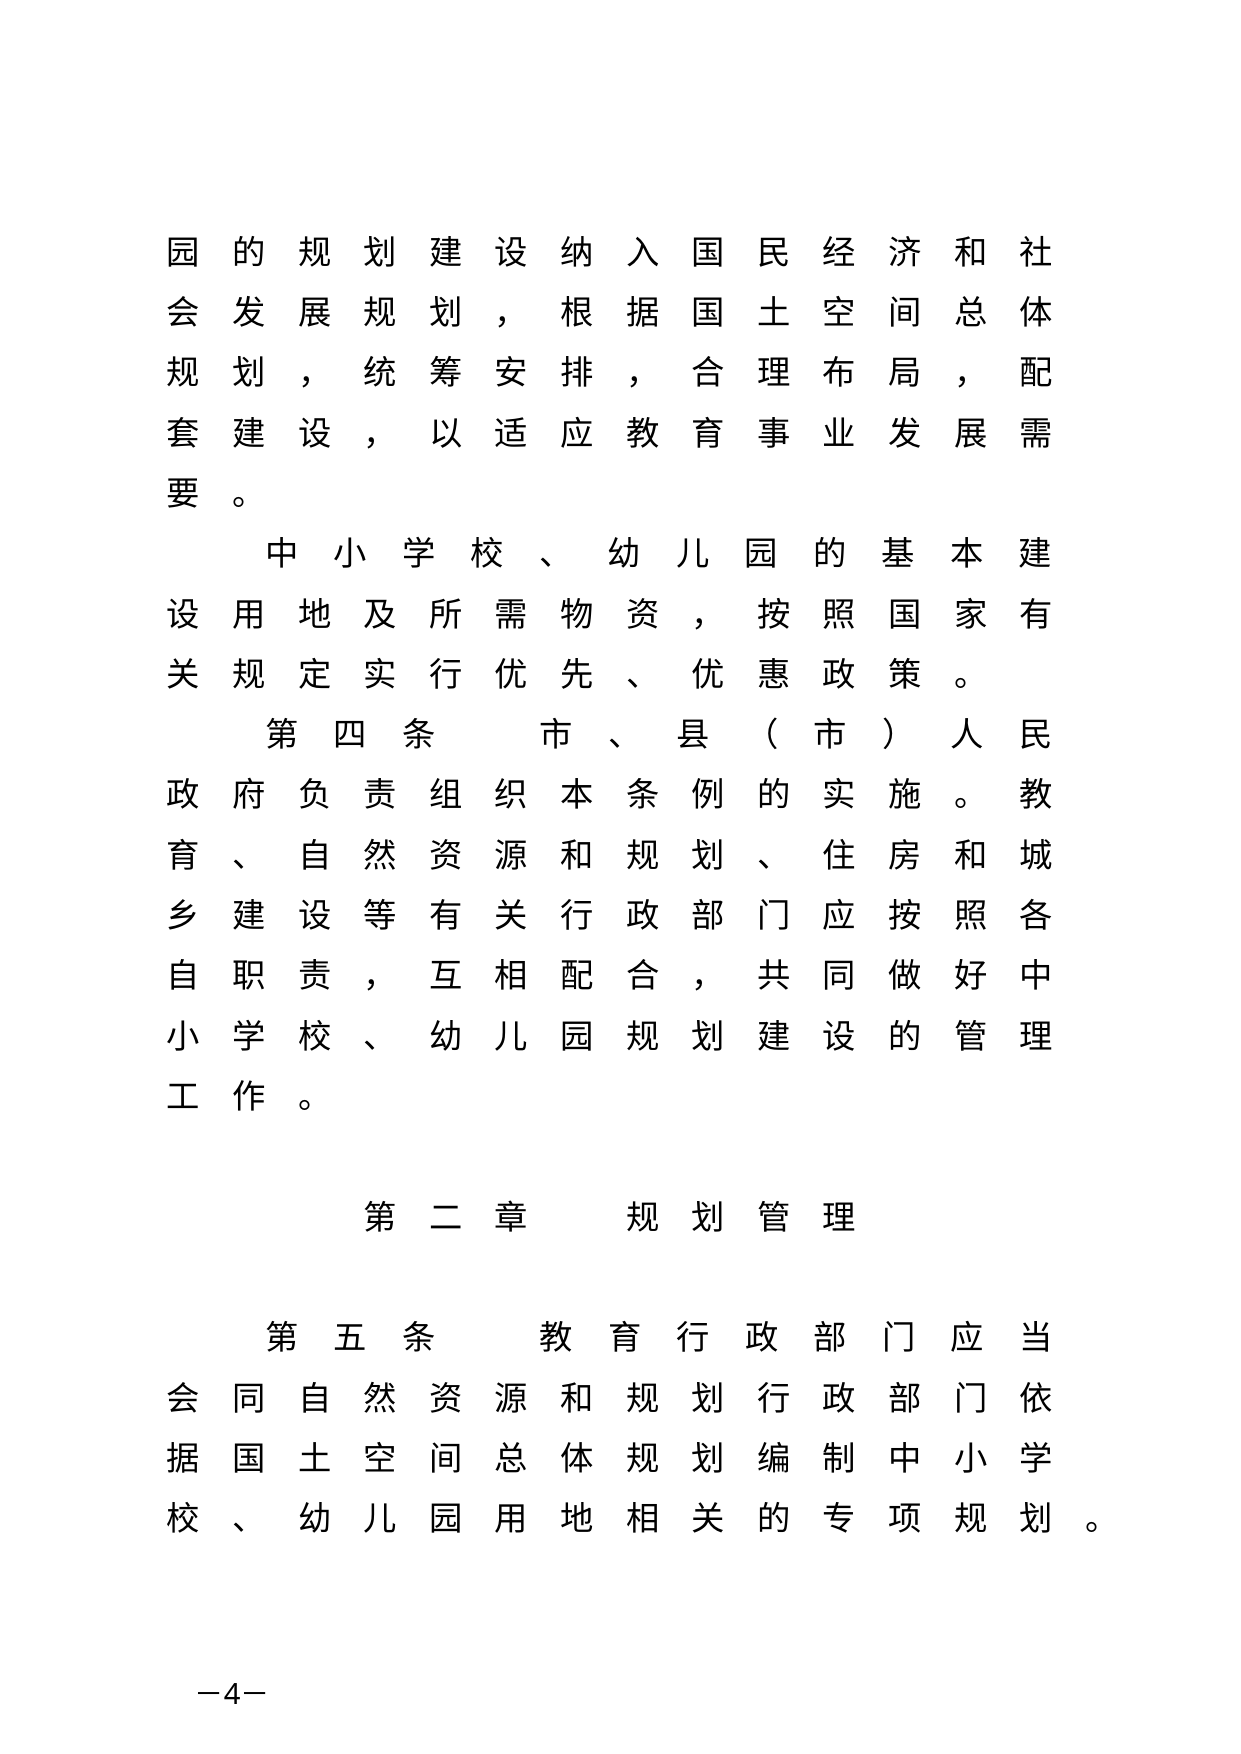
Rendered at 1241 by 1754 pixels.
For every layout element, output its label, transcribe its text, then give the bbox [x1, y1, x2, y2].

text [167, 219, 1085, 521]
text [167, 1305, 1085, 1546]
text 中小学校、幼儿园的基本建设用地及所需物资，按照国家有关规定实行优先、优惠政策。 [167, 521, 1085, 702]
text 第二章 规划管理 [167, 1184, 1085, 1245]
text 第四条 市、县（市）人民政府负责组织本条例的实施。教育、自然资源和规划、住房和城乡建设等有关行政部门应按照各自职责，互相配合，共同做好中小学校、幼儿园规划建设的管理工作。 [167, 702, 1085, 1124]
